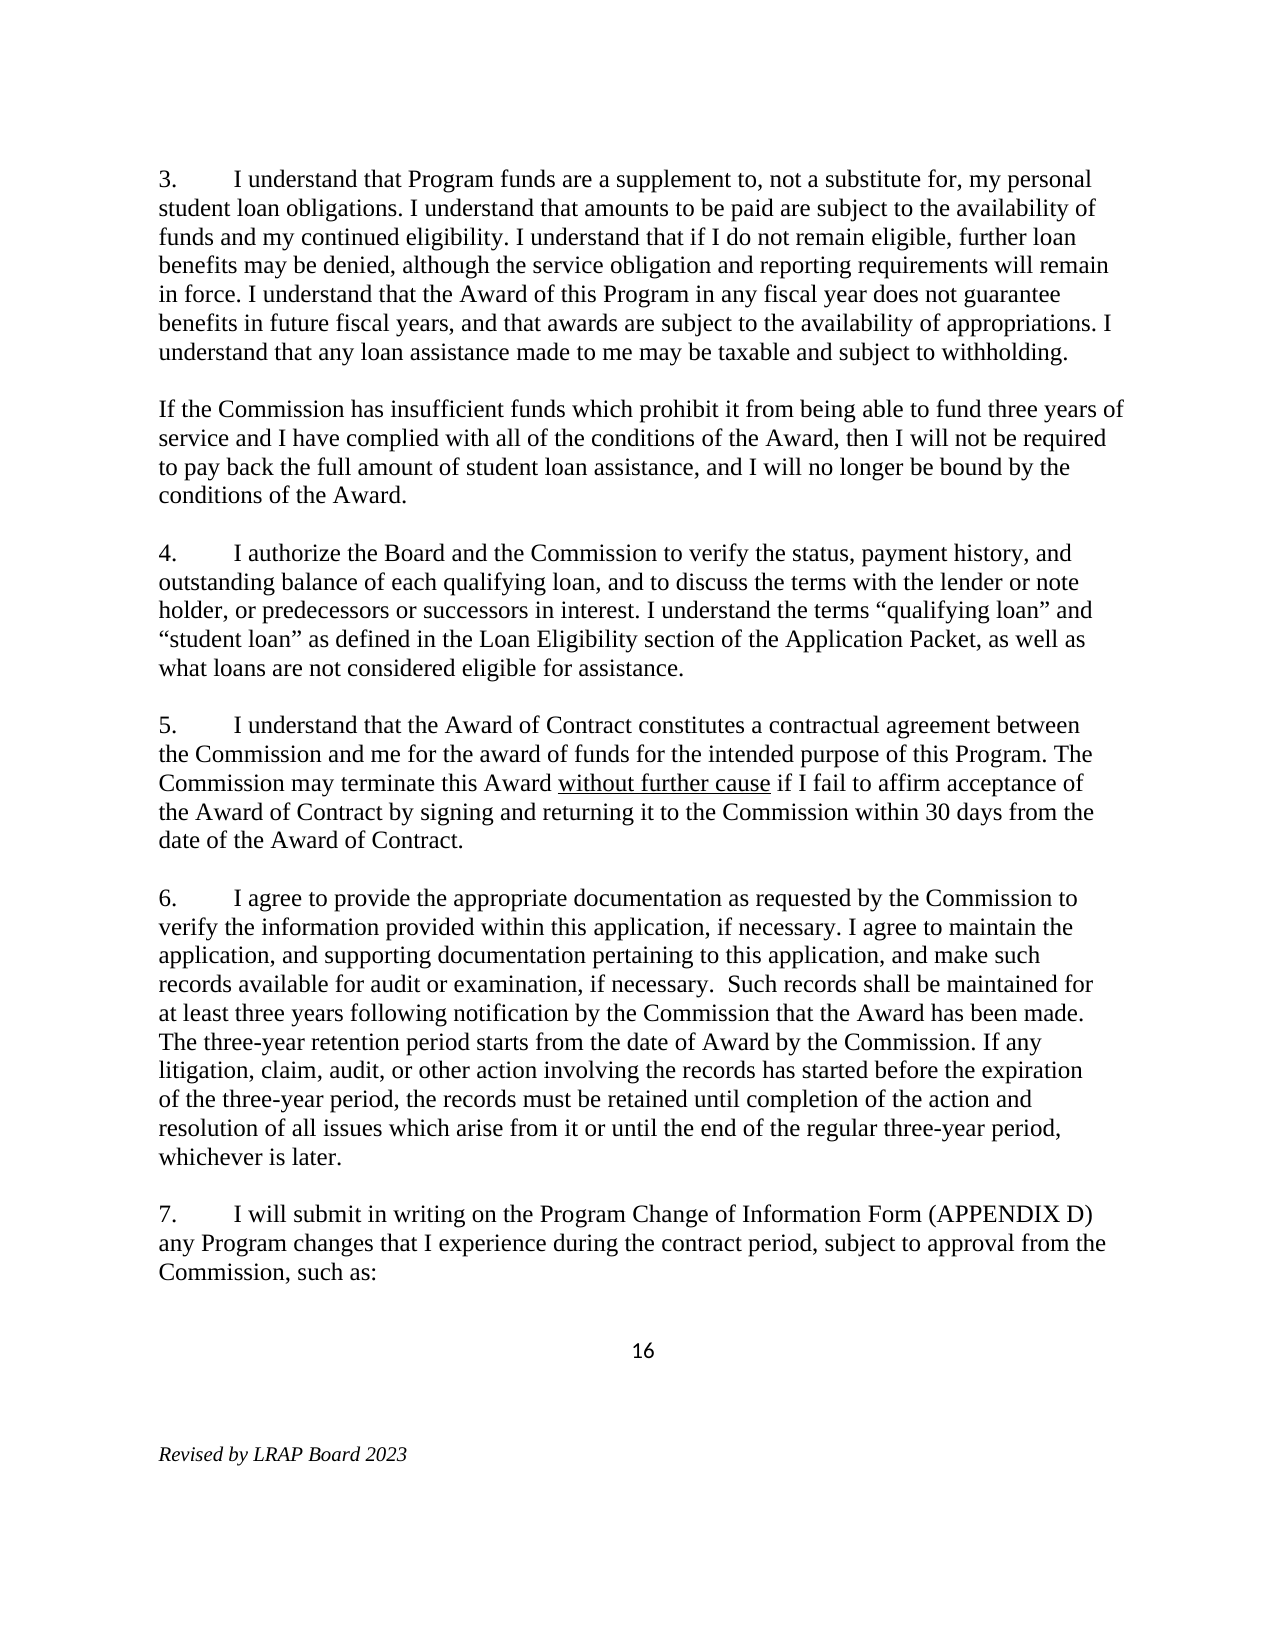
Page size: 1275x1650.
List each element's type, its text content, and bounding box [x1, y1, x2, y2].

text 4. I authorize the Board and the Commission to verify the status, payment history, and outstanding balance of each qualifying loan, and to discuss the terms with the lender or note holder, or predecessors or successors in interest. I understand the terms “qualifying loan” and “student loan” as defined in the Loan Eligibility section of the Application Packet, as well as what loans are not considered eligible for assistance. [158, 538, 1127, 682]
text 7. I will submit in writing on the Program Change of Information Form (APPENDIX D) any Program changes that I experience during the contract period, subject to approval from the Commission, such as: [158, 1199, 1127, 1285]
text 3. I understand that Program funds are a supplement to, not a substitute for, my personal student loan obligations. I understand that amounts to be paid are subject to the availability of funds and my continued eligibility. I understand that if I do not remain eligible, further loan benefits may be denied, although the service obligation and reporting requirements will remain in force. I understand that the Award of this Program in any fiscal year does not guarantee benefits in future fiscal years, and that awards are subject to the availability of appropriations. I understand that any loan assistance made to me may be taxable and subject to withholding. [158, 164, 1127, 365]
text If the Commission has insufficient funds which prohibit it from being able to fund three years of service and I have complied with all of the conditions of the Award, then I will not be required to pay back the full amount of student loan assistance, and I will no longer be bound by the conditions of the Award. [158, 394, 1127, 509]
text 6. I agree to provide the appropriate documentation as requested by the Commission to verify the information provided within this application, if necessary. I agree to maintain the application, and supporting documentation pertaining to this application, and make such records available for audit or examination, if necessary. Such records shall be maintained for at least three years following notification by the Commission that the Award has been made. The three-year retention period starts from the date of Award by the Commission. If any litigation, claim, audit, or other action involving the records has started before the expiration of the three-year period, the records must be retained until completion of the action and resolution of all issues which arise from it or until the end of the regular three-year period, whichever is later. [158, 883, 1102, 1170]
text 5. I understand that the Award of Contract constitutes a contractual agreement between the Commission and me for the award of funds for the intended purpose of this Program. The Commission may terminate this Award without further cause if I fail to affirm acceptance of the Award of Contract by signing and returning it to the Commission within 30 days from the date of the Award of Contract. [158, 710, 1102, 854]
